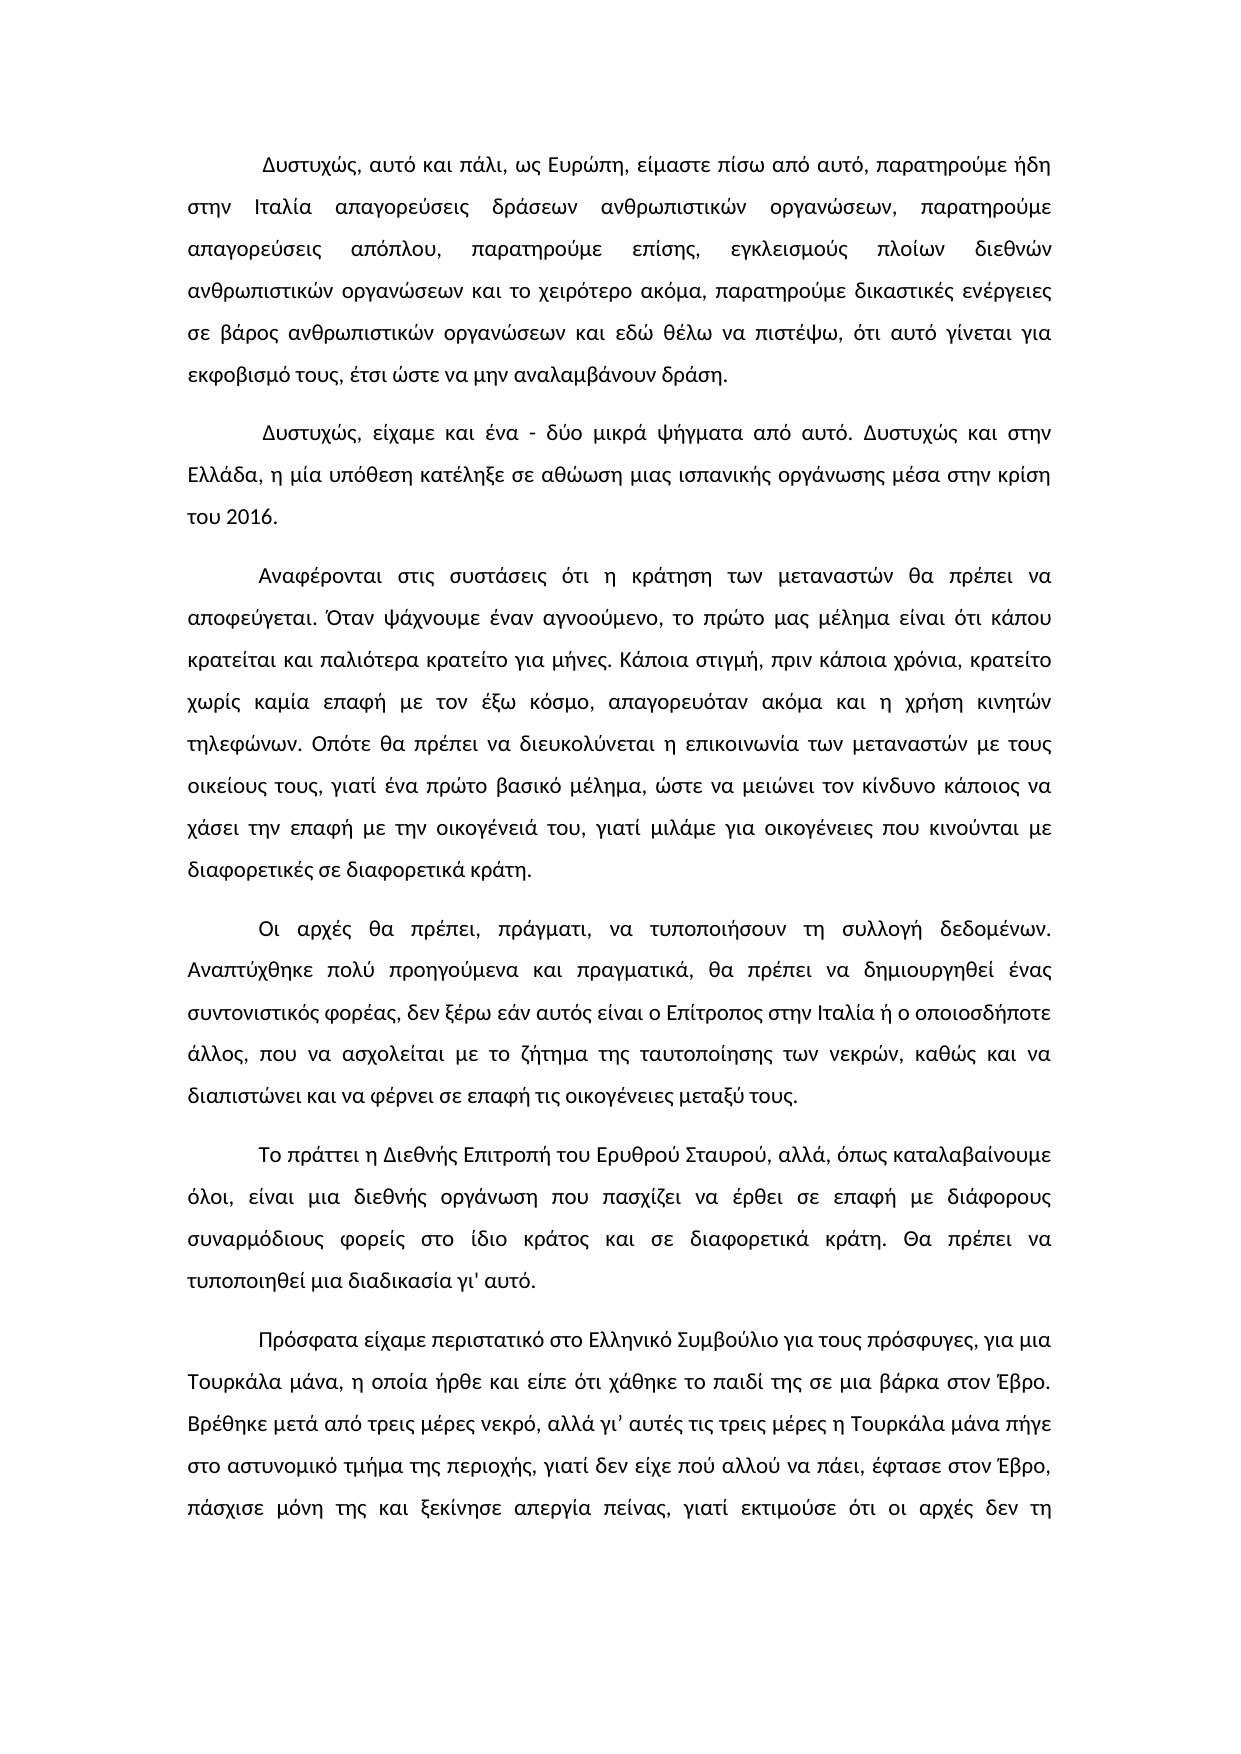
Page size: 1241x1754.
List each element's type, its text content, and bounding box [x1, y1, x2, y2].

text Δυστυχώς, αυτό και πάλι, ως Ευρώπη, είμαστε πίσω από αυτό, παρατηρούμε ήδη στην Ιταλία απαγορεύσεις δράσεων ανθρωπιστικών οργανώσεων, παρατηρούμε απαγορεύσεις απόπλου, παρατηρούμε επίσης, εγκλεισμούς πλοίων διεθνών ανθρωπιστικών οργανώσεων και το χειρότερο ακόμα, παρατηρούμε δικαστικές ενέργειες σε βάρος ανθρωπιστικών οργανώσεων και εδώ θέλω να πιστέψω, ότι αυτό γίνεται για εκφοβισμό τους, έτσι ώστε να μην αναλαμβάνουν δράση. [187, 150, 1053, 388]
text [187, 1325, 1053, 1521]
text Αναφέρονται στις συστάσεις ότι η κράτηση των μεταναστών θα πρέπει να αποφεύγεται. Όταν ψάχνουμε έναν αγνοούμενο, το πρώτο μας μέλημα είναι ότι κάπου κρατείται και παλιότερα κρατείτο για μήνες. Κάποια στιγμή, πριν κάποια χρόνια, κρατείτο χωρίς καμία επαφή με τον έξω κόσμο, απαγορευόταν ακόμα και η χρήση κινητών τηλεφώνων. Οπότε θα πρέπει να διευκολύνεται η επικοινωνία των μεταναστών με τους οικείους τους, γιατί ένα πρώτο βασικό μέλημα, ώστε να μειώνει τον κίνδυνο κάποιος να χάσει την επαφή με την οικογένειά του, γιατί μιλάμε για οικογένειες που κινούνται με διαφορετικές σε διαφορετικά κράτη. [187, 561, 1053, 883]
text Το πράττει η Διεθνής Επιτροπή του Ερυθρού Σταυρού, αλλά, όπως καταλαβαίνουμε όλοι, είναι μια διεθνής οργάνωση που πασχίζει να έρθει σε επαφή με διάφορους συναρμόδιους φορείς στο ίδιο κράτος και σε διαφορετικά κράτη. Θα πρέπει να τυποποιηθεί μια διαδικασία γι' αυτό. [187, 1140, 1053, 1294]
text Οι αρχές θα πρέπει, πράγματι, να τυποποιήσουν τη συλλογή δεδομένων. Αναπτύχθηκε πολύ προηγούμενα και πραγματικά, θα πρέπει να δημιουργηθεί ένας συντονιστικός φορέας, δεν ξέρω εάν αυτός είναι ο Επίτροπος στην Ιταλία ή ο οποιοσδήποτε άλλος, που να ασχολείται με το ζήτημα της ταυτοποίησης των νεκρών, καθώς και να διαπιστώνει και να φέρνει σε επαφή τις οικογένειες μεταξύ τους. [187, 914, 1053, 1109]
text Δυστυχώς, είχαμε και ένα - δύο μικρά ψήγματα από αυτό. Δυστυχώς και στην Ελλάδα, η μία υπόθεση κατέληξε σε αθώωση μιας ισπανικής οργάνωσης μέσα στην κρίση του 2016. [187, 418, 1053, 531]
